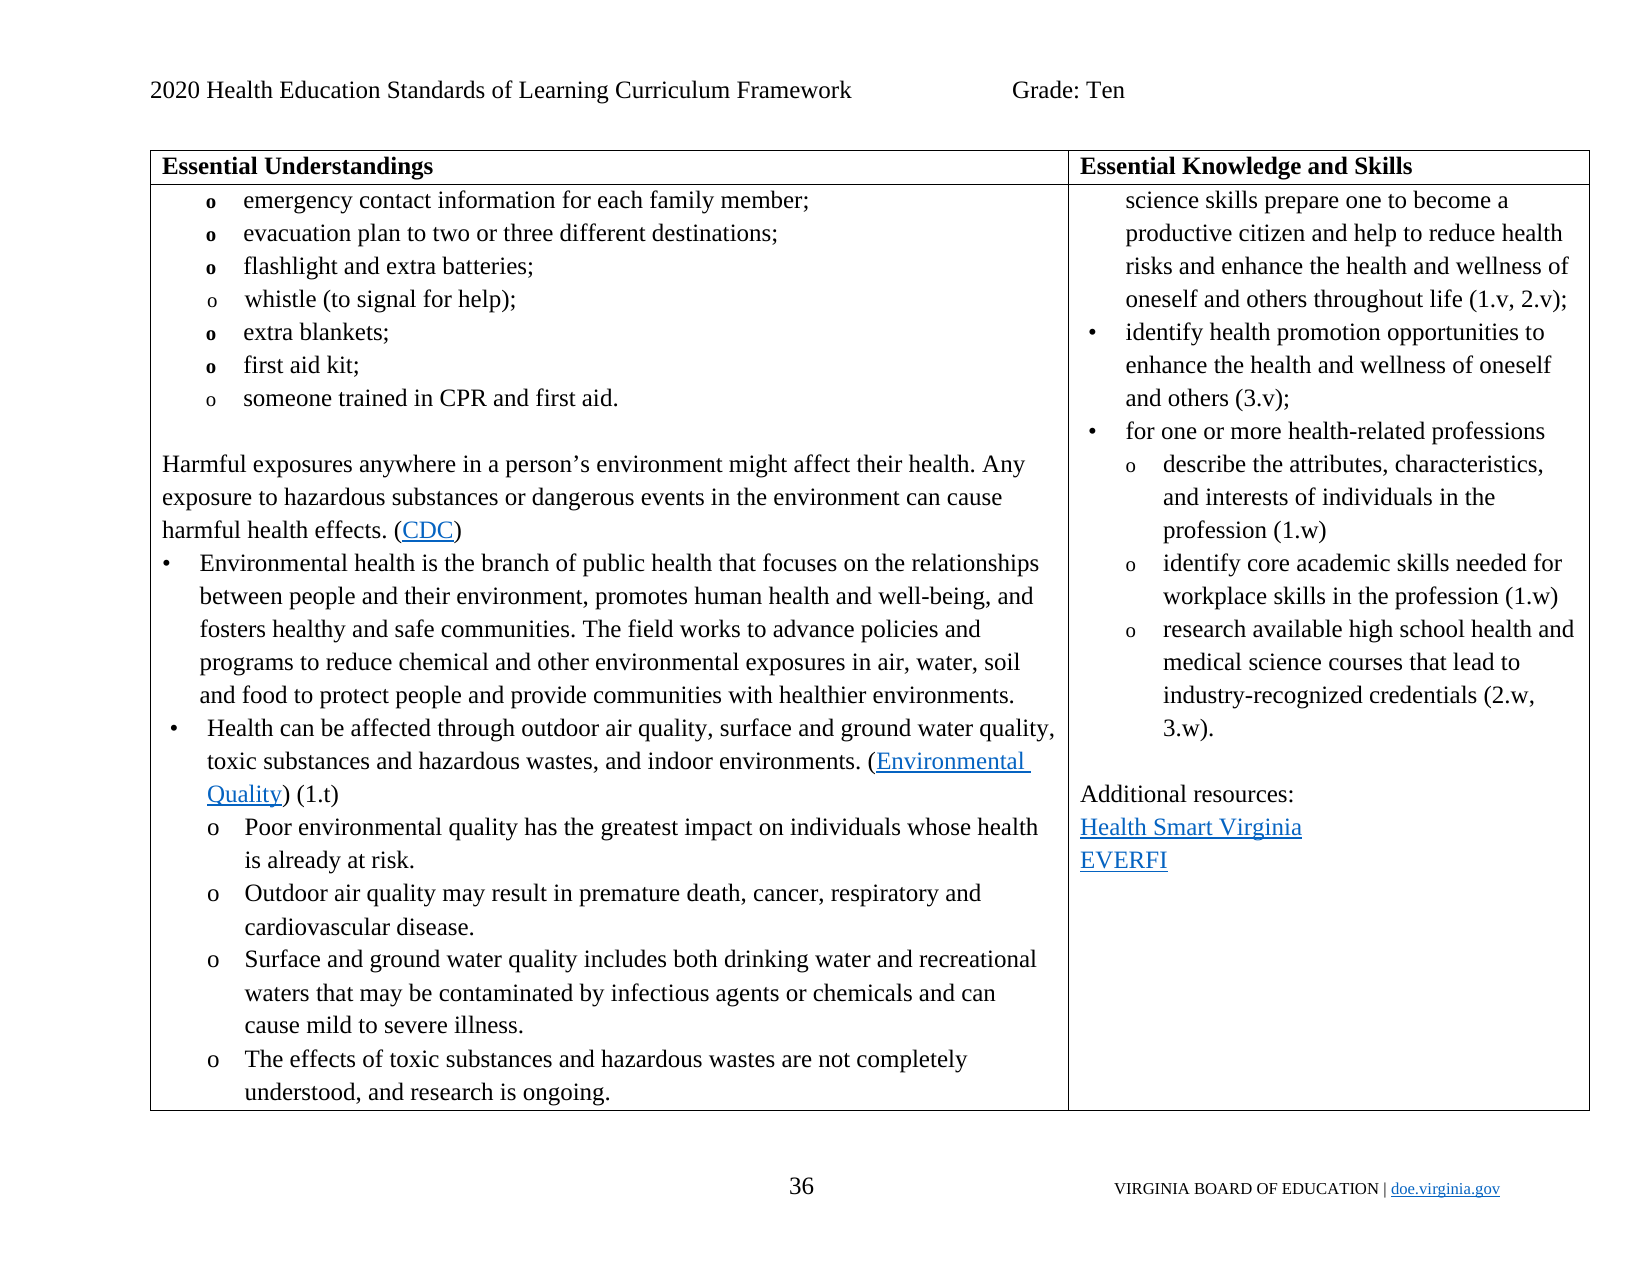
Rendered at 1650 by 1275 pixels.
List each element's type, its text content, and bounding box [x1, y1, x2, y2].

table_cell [151, 185, 1068, 1110]
table_header Essential Understandings [151, 151, 1068, 184]
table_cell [1069, 185, 1589, 1110]
table_header Essential Knowledge and Skills [1069, 151, 1589, 184]
